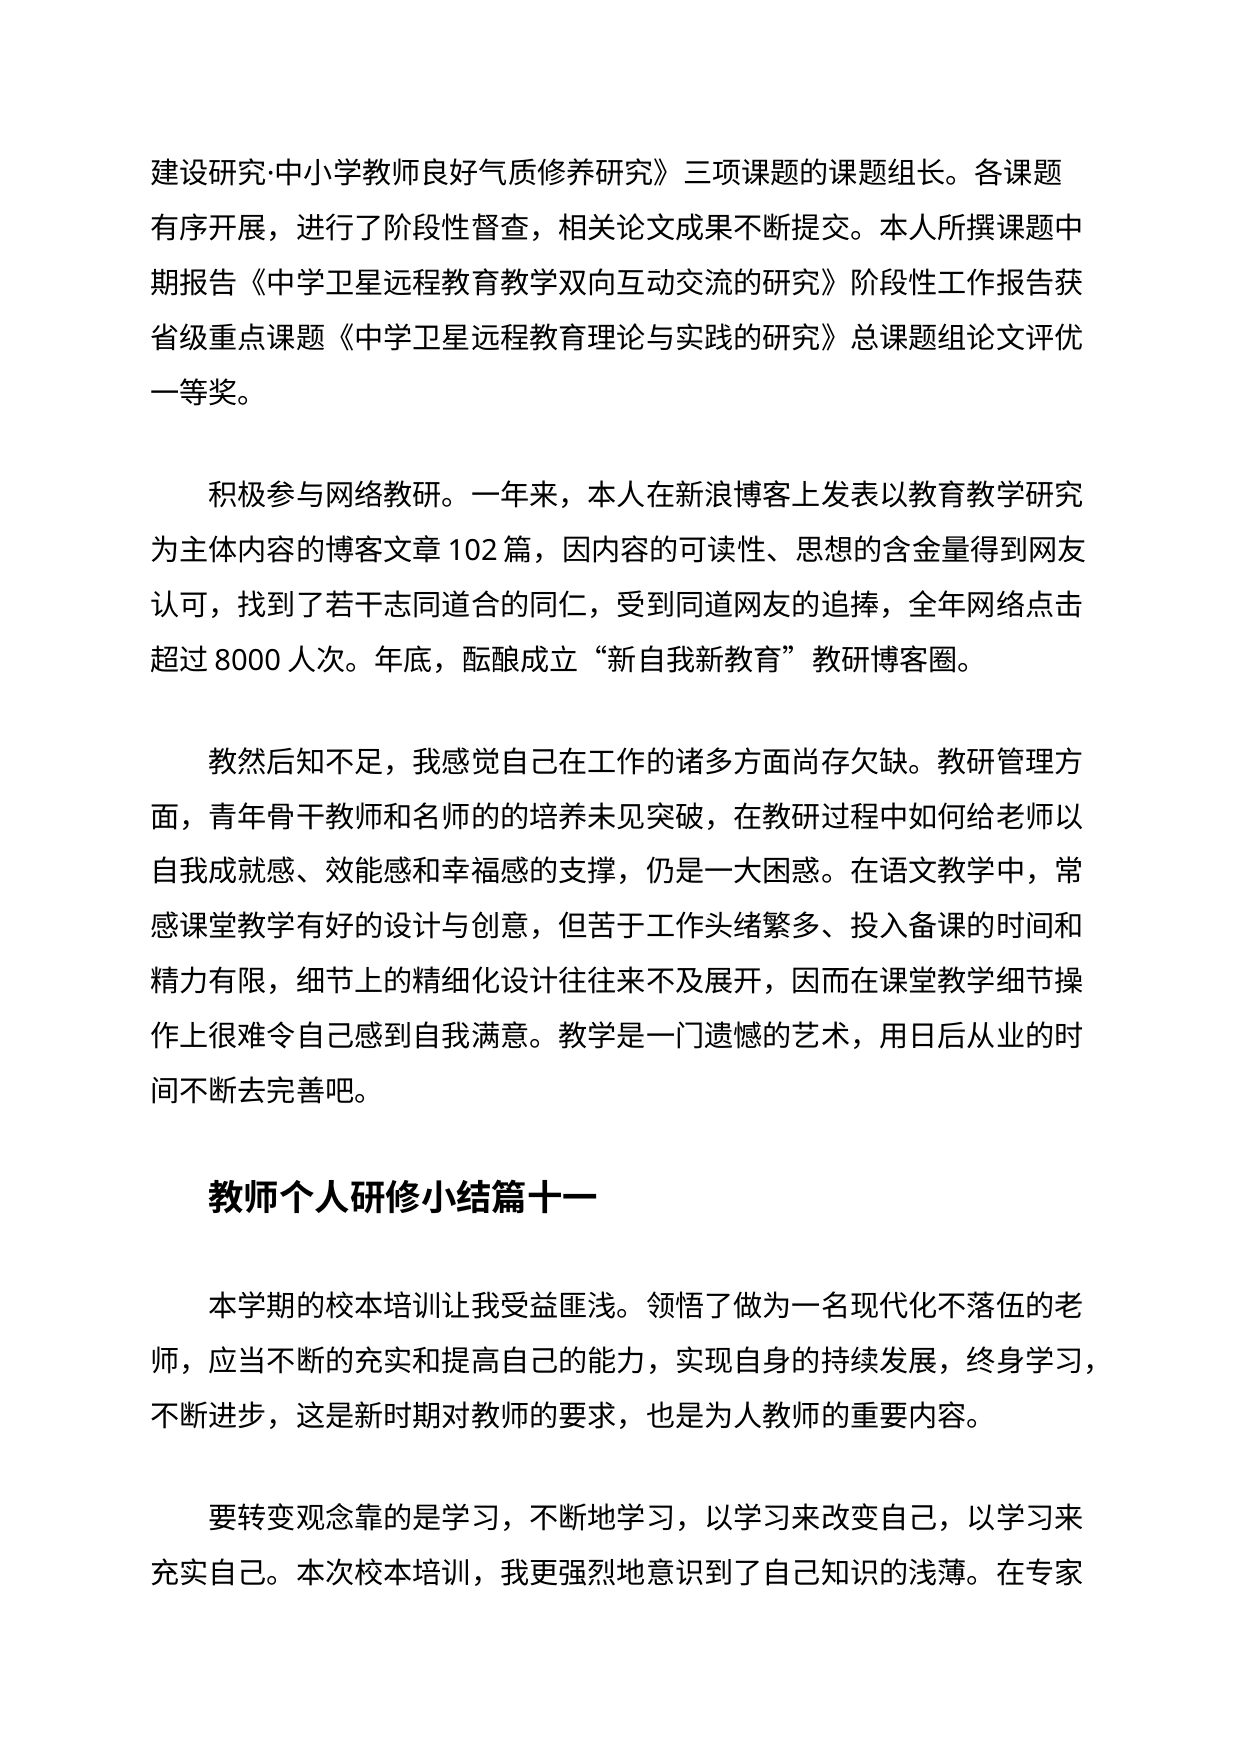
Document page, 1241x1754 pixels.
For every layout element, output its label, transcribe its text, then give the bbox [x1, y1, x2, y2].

text 教师个人研修小结篇十一 [150, 1169, 1090, 1221]
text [150, 150, 1090, 412]
text 教然后知不足，我感觉自己在工作的诸多方面尚存欠缺。教研管理方面，青年骨干教师和名师的的培养未见突破，在教研过程中如何给老师以自我成就感、效能感和幸福感的支撑，仍是一大困惑。在语文教学中，常感课堂教学有好的设计与创意，但苦于工作头绪繁多、投入备课的时间和精力有限，细节上的精细化设计往往来不及展开，因而在课堂教学细节操作上很难令自己感到自我满意。教学是一门遗憾的艺术，用日后从业的时间不断去完善吧。 [150, 738, 1090, 1110]
text 积极参与网络教研。一年来，本人在新浪博客上发表以教育教学研究为主体内容的博客文章102篇，因内容的可读性、思想的含金量得到网友认可，找到了若干志同道合的同仁，受到同道网友的追捧，全年网络点击超过8000人次。年底，酝酿成立“新自我新教育”教研博客圈。 [150, 471, 1090, 679]
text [150, 1494, 1090, 1592]
text 本学期的校本培训让我受益匪浅。领悟了做为一名现代化不落伍的老师，应当不断的充实和提高自己的能力，实现自身的持续发展，终身学习，不断进步，这是新时期对教师的要求，也是为人教师的重要内容。 [150, 1283, 1090, 1435]
